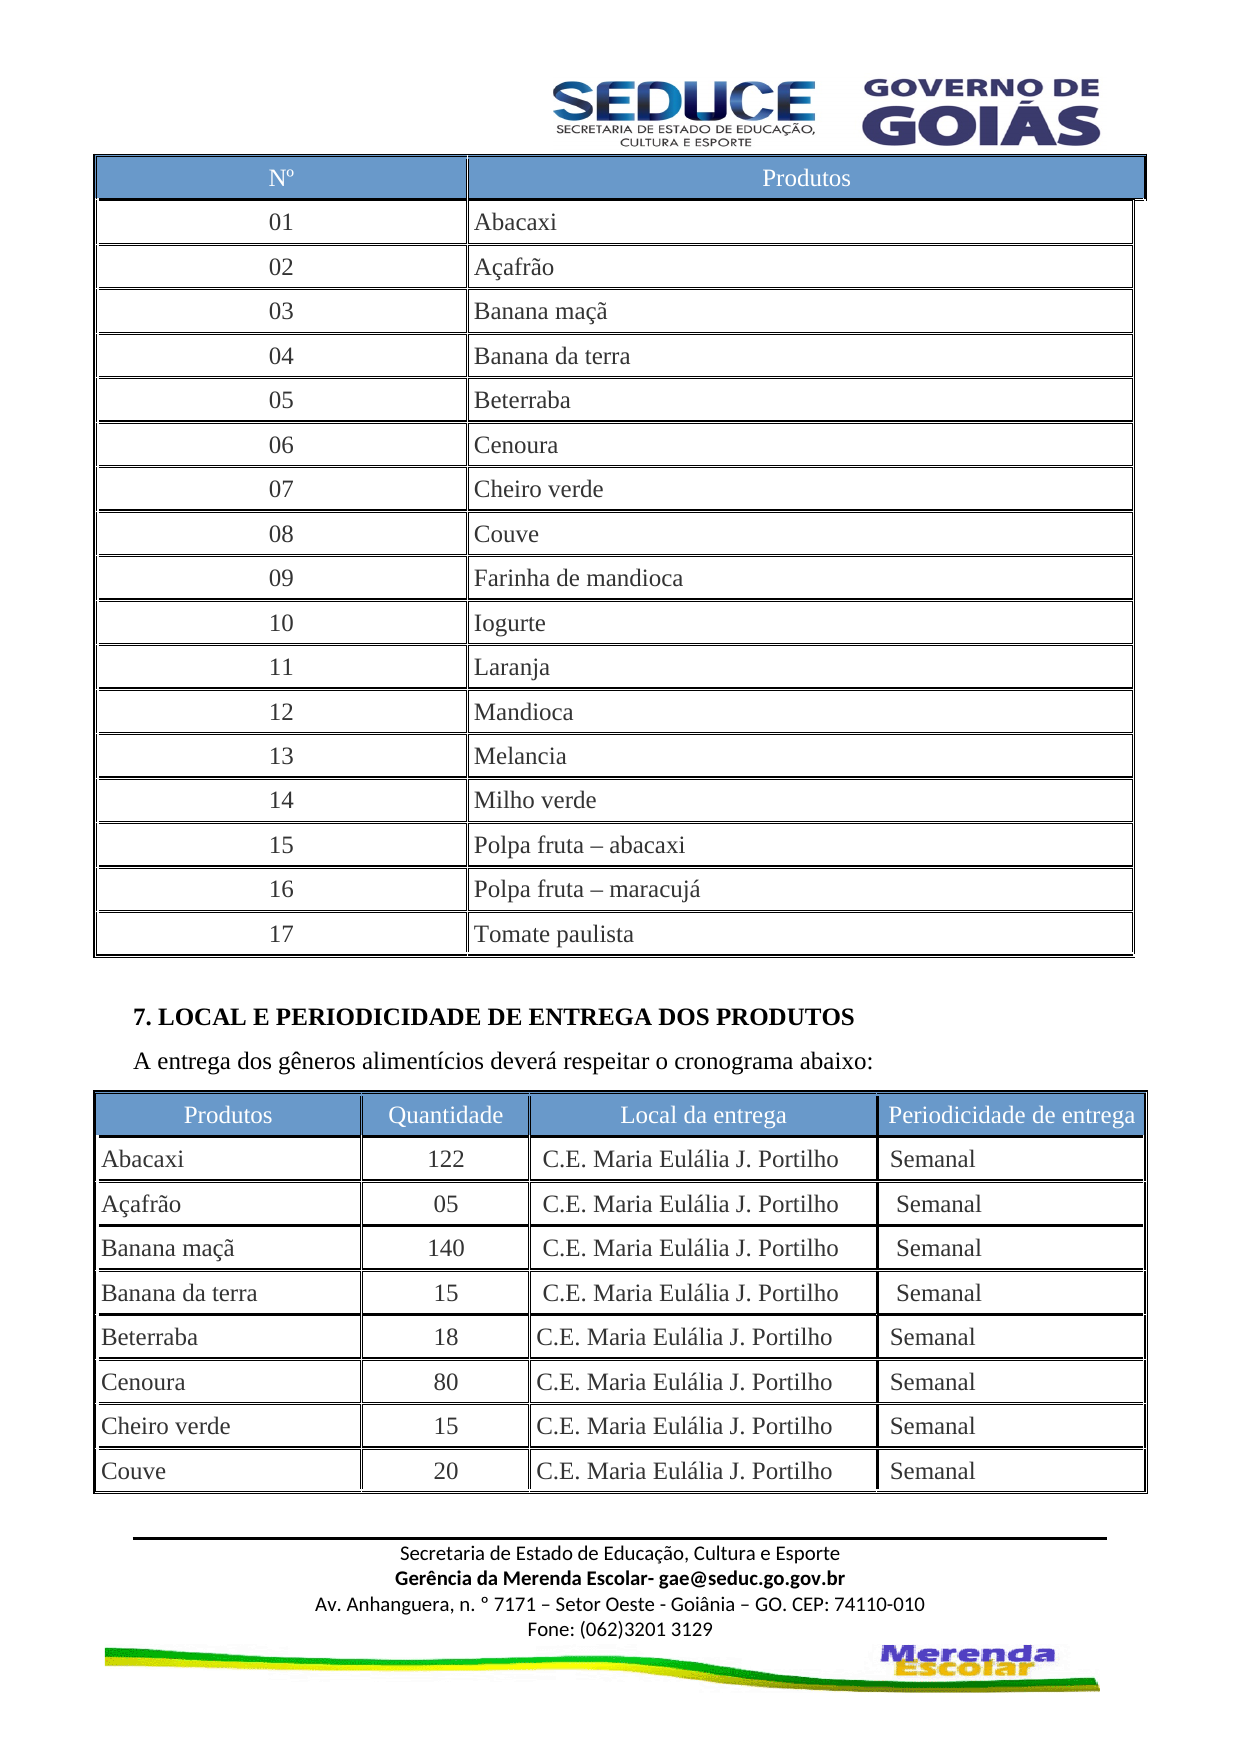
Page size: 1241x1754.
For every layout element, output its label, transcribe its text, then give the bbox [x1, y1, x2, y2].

text A entrega dos gêneros alimentícios deverá respeitar o cronograma abaixo: [133, 1046, 1107, 1075]
table_cell Banana da terra [469, 335, 1132, 376]
table_cell 13 [95, 732, 467, 776]
table_cell Cheiro verde [469, 468, 1132, 509]
table_cell C.E. Maria Eulália J. Portilho [531, 1183, 876, 1224]
table_cell Beterraba [469, 379, 1132, 420]
table_cell Açafrão [469, 246, 1132, 287]
table_cell 16 [97, 865, 466, 909]
table_cell Semanal [879, 1357, 1145, 1402]
table_cell Semanal [879, 1313, 1146, 1357]
table_cell Banana da terra [96, 1268, 360, 1313]
table_cell Banana maçã [96, 1224, 360, 1268]
table_cell 09 [95, 554, 467, 598]
table_cell Farinha de mandioca [469, 557, 1132, 598]
table_cell Tomate paulista [468, 913, 1133, 954]
table_cell 15 [363, 1405, 528, 1446]
table_cell 06 [97, 420, 466, 465]
table_cell C.E. Maria Eulália J. Portilho [531, 1316, 876, 1357]
table_cell Açafrão [96, 1179, 360, 1224]
table_cell Semanal [879, 1179, 1145, 1224]
table_cell Abacaxi [469, 201, 1132, 242]
table_header Produtos [468, 157, 1144, 198]
table_cell Semanal [877, 1402, 1146, 1446]
table_cell 17 [97, 910, 467, 954]
table_cell Cenoura [96, 1357, 360, 1402]
table_header Quantidade [362, 1094, 530, 1135]
table_cell 12 [97, 687, 466, 732]
table_cell Couve [469, 513, 1132, 554]
table_cell 02 [97, 243, 466, 287]
table_cell Milho verde [469, 780, 1132, 821]
table_cell 05 [95, 376, 467, 420]
table_cell Beterraba [95, 1313, 360, 1357]
table_header Periodicidade de entrega [877, 1094, 1144, 1135]
table_cell 03 [95, 287, 467, 331]
table_cell Polpa fruta – abacaxi [469, 824, 1132, 865]
table_cell Semanal [879, 1224, 1144, 1268]
table_cell 18 [363, 1316, 528, 1357]
picture [552, 73, 1108, 154]
table_header Local da entrega [530, 1092, 877, 1135]
table_cell C.E. Maria Eulália J. Portilho [531, 1138, 876, 1179]
text 7. LOCAL E PERIODICIDADE DE ENTREGA DOS PRODUTOS [133, 1002, 1107, 1030]
table_cell Laranja [469, 646, 1132, 687]
table_cell 10 [97, 598, 466, 643]
table_cell Melancia [469, 735, 1132, 776]
table_cell 04 [97, 331, 466, 376]
table_cell 80 [363, 1361, 528, 1402]
table_cell 01 [95, 198, 466, 242]
table_cell 08 [97, 509, 466, 554]
table_cell Mandioca [469, 691, 1132, 732]
table_cell 20 [362, 1450, 530, 1491]
table_cell 122 [363, 1138, 528, 1179]
table_cell C.E. Maria Eulália J. Portilho [531, 1272, 876, 1313]
table_header Produtos [96, 1094, 362, 1135]
table_cell Banana maçã [469, 290, 1132, 331]
table_cell C.E. Maria Eulália J. Portilho [531, 1361, 876, 1402]
table_cell Couve [96, 1446, 362, 1491]
table_cell C.E. Maria Eulália J. Portilho [531, 1227, 876, 1268]
table_header Nº [97, 157, 467, 198]
table_cell Semanal [877, 1446, 1145, 1491]
table_cell C.E. Maria Eulália J. Portilho [531, 1405, 876, 1446]
table_cell 11 [95, 643, 467, 687]
table_cell Iogurte [469, 602, 1132, 643]
table_cell 15 [95, 821, 467, 865]
table_cell 15 [363, 1272, 528, 1313]
table_cell Abacaxi [96, 1135, 360, 1179]
table_cell Semanal [879, 1135, 1144, 1179]
table_cell 07 [95, 465, 467, 509]
table_cell Polpa fruta – maracujá [469, 869, 1132, 909]
table_cell C.E. Maria Eulália J. Portilho [530, 1450, 877, 1491]
table_cell 05 [363, 1183, 528, 1224]
table_cell Cenoura [469, 424, 1132, 465]
table_cell Semanal [879, 1268, 1145, 1313]
table_cell 140 [363, 1227, 528, 1268]
table_cell Cheiro verde [95, 1402, 362, 1446]
table_cell 14 [97, 776, 466, 821]
